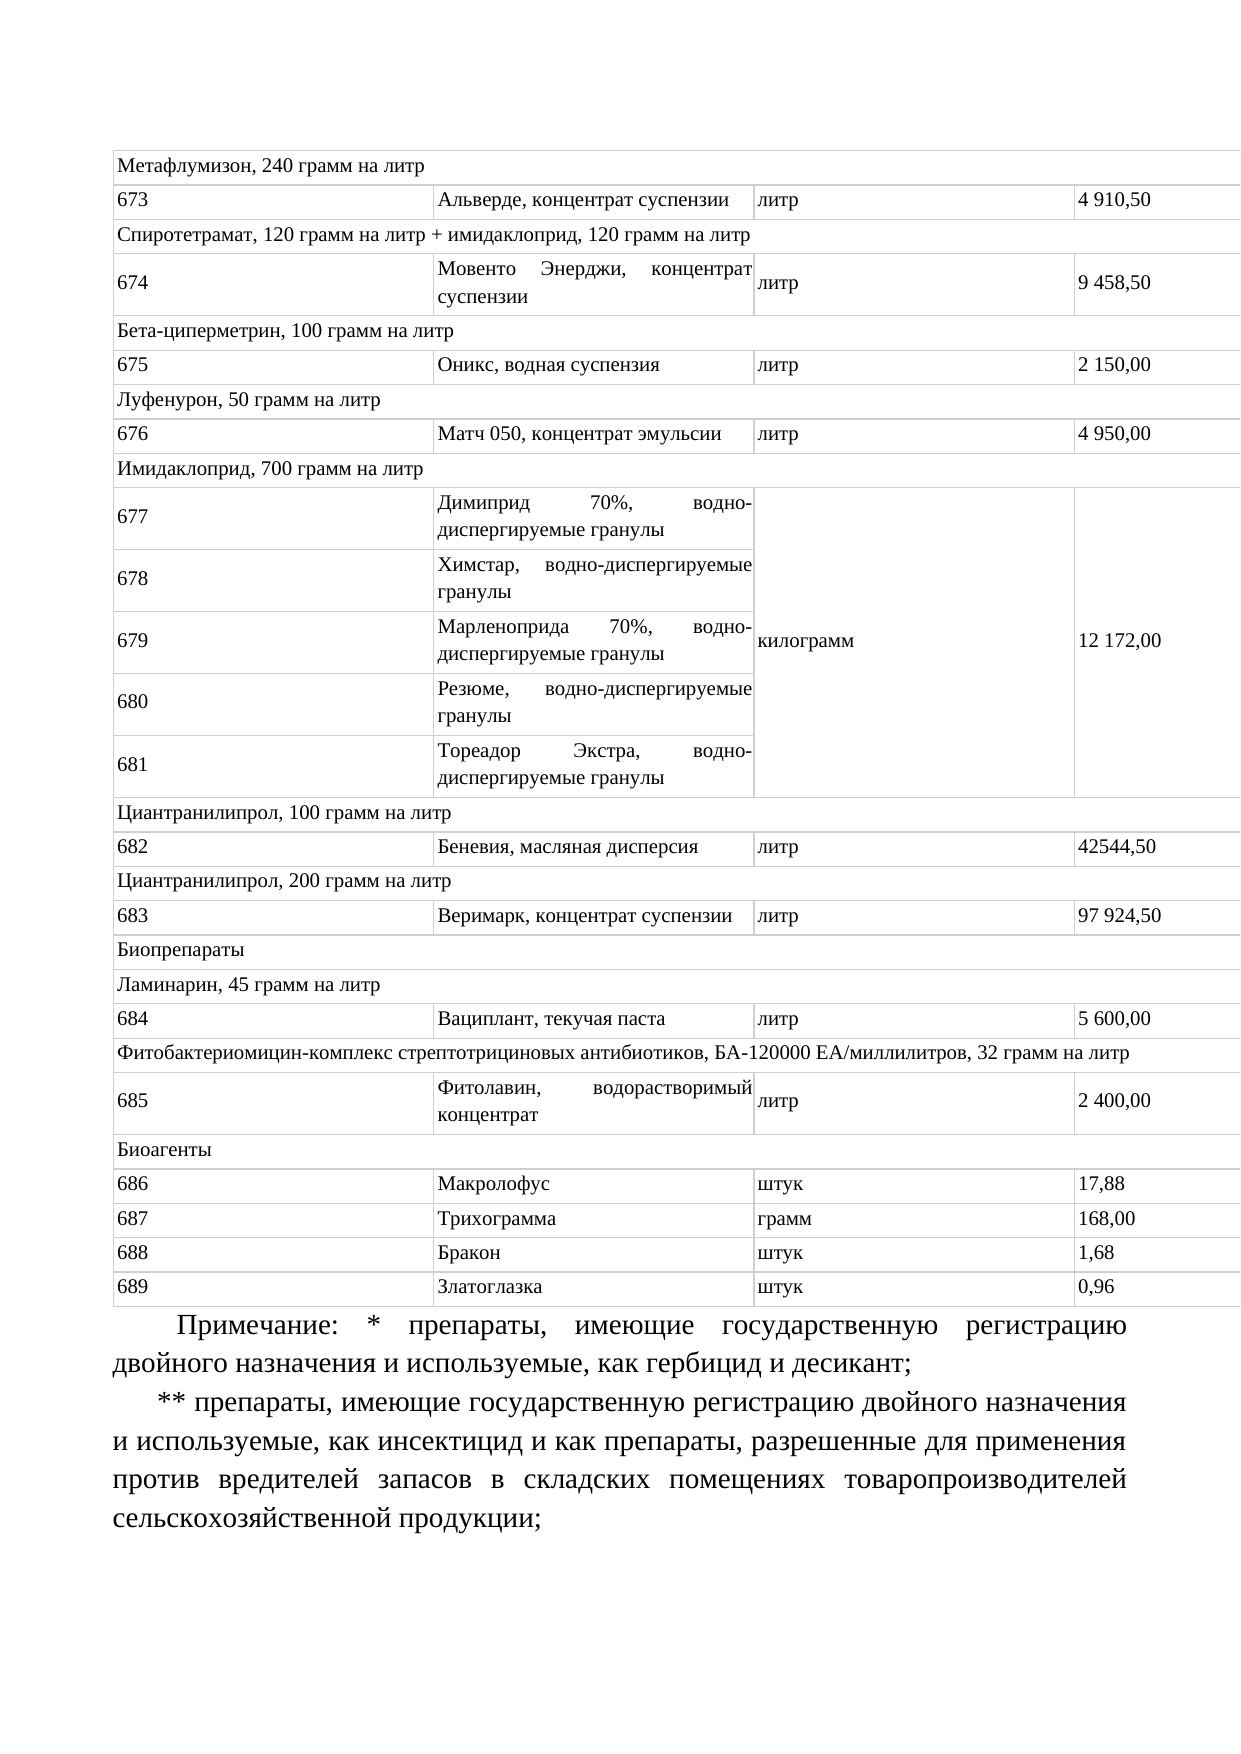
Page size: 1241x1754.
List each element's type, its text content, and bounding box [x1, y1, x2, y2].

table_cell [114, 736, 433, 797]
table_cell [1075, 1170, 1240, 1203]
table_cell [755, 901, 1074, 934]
text Примечание: * препараты, имеющие государственную регистрацию двойного назначения и используемые, как гербицид и десикант; [112, 1307, 1128, 1379]
table_cell литр [755, 351, 1074, 384]
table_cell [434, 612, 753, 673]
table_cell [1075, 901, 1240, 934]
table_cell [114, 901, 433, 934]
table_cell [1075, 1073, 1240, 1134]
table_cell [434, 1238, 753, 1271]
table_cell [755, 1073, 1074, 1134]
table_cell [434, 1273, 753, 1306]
table_cell Бета-циперметрин, 100 грамм на литр [114, 316, 1240, 349]
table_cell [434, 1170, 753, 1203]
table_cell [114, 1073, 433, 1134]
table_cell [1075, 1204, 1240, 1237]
table_cell 674 [114, 254, 433, 315]
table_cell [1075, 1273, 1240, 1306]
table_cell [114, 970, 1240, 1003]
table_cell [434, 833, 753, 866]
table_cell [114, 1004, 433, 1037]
table_cell Оникс, водная суспензия [434, 351, 753, 384]
table_cell 4 910,50 [1075, 186, 1240, 219]
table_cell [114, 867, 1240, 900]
table_cell 675 [114, 351, 433, 384]
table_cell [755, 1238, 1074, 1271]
table_cell Мовенто Энерджи, концентрат суспензии [434, 254, 753, 315]
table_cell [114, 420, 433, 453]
table_cell литр [755, 254, 1074, 315]
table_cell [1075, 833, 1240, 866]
table_cell 9 458,50 [1075, 254, 1240, 315]
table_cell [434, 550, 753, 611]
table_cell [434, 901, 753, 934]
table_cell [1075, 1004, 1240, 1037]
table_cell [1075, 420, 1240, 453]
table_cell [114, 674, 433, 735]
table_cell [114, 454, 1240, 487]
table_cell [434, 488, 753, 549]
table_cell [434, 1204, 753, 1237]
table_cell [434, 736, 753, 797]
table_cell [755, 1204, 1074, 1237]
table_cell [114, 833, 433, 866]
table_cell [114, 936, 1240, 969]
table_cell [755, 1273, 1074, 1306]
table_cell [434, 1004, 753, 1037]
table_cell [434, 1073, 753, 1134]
table_cell литр [755, 186, 1074, 219]
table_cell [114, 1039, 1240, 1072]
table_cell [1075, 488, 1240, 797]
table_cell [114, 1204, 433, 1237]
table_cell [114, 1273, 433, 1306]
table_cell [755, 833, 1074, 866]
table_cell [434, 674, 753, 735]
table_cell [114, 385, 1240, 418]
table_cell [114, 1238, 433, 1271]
table_cell 673 [114, 186, 433, 219]
table_cell 2 150,00 [1075, 351, 1240, 384]
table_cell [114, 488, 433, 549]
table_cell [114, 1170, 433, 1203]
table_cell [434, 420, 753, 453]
table_cell Альверде, концентрат суспензии [434, 186, 753, 219]
text ** препараты, имеющие государственную регистрацию двойного назначения и используемые, как инсектицид и как препараты, разрешенные для применения против вредителей запасов в складских помещениях товаропроизводителей сельскохозяйственной продукции; [112, 1384, 1128, 1533]
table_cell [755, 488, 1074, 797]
table_cell Метафлумизон, 240 грамм на литр [114, 151, 1240, 184]
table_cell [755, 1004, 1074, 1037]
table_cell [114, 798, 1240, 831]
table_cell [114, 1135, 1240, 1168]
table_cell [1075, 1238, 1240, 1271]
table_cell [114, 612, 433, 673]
table_cell Спиротетрамат, 120 грамм на литр + имидаклоприд, 120 грамм на литр [114, 220, 1240, 253]
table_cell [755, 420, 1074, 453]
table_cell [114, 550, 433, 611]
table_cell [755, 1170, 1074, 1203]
